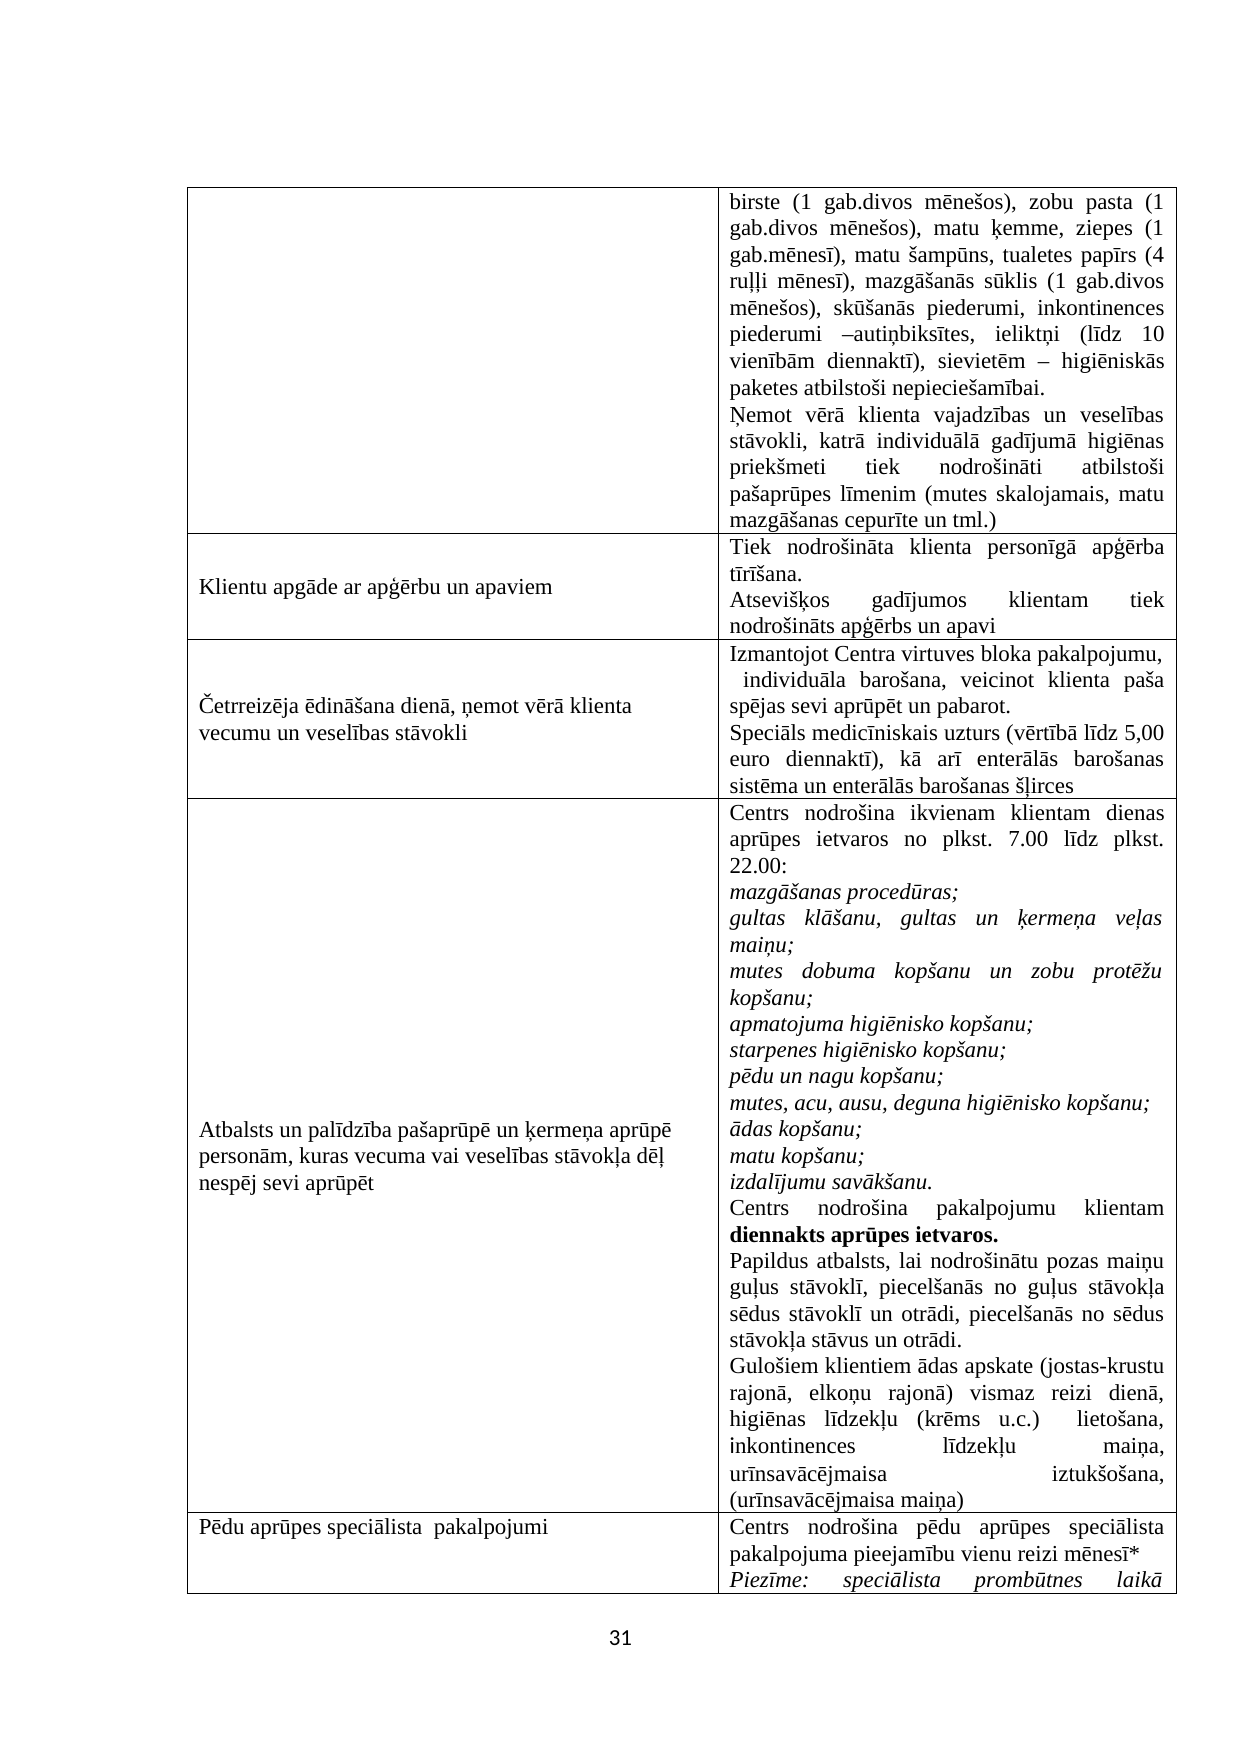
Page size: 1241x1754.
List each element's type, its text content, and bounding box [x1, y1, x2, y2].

table_cell Klientu apgāde ar apģērbu un apaviem [188, 534, 718, 639]
table_cell Izmantojot Centra virtuves bloka pakalpojumu, individuāla barošana, veicinot klienta paša spējas sevi aprūpēt un pabarot. Speciāls medicīniskais uzturs (vērtībā līdz 5,00 euro diennaktī), kā arī enterālās barošanas sistēma un enterālās barošanas šļirces [719, 640, 1176, 798]
table_cell Atbalsts un palīdzība pašaprūpē un ķermeņa aprūpē personām, kuras vecuma vai veselības stāvokļa dēļ nespēj sevi aprūpēt [188, 799, 718, 1512]
table_cell Centrs nodrošina ikvienam klientam dienas aprūpes ietvaros no plkst. 7.00 līdz plkst. 22.00: mazgāšanas procedūras; gultas klāšanu, gultas un ķermeņa veļas maiņu; mutes dobuma kopšanu un zobu protēžu kopšanu; apmatojuma higiēnisko kopšanu; starpenes higiēnisko kopšanu; pēdu un nagu kopšanu; mutes, acu, ausu, deguna higiēnisko kopšanu; ādas kopšanu; matu kopšanu; izdalījumu savākšanu. Centrs nodrošina pakalpojumu klientam diennakts aprūpes ietvaros. Papildus atbalsts, lai nodrošinātu pozas maiņu guļus stāvoklī, piecelšanās no guļus stāvokļa sēdus stāvoklī un otrādi, piecelšanās no sēdus stāvokļa stāvus un otrādi. Gulošiem klientiem ādas apskate (jostas-krustu rajonā, elkoņu rajonā) vismaz reizi dienā, higiēnas līdzekļu (krēms u.c.) lietošana, inkontinences līdzekļu maiņa, urīnsavācējmaisa iztukšošana, (urīnsavācējmaisa maiņa) [719, 799, 1176, 1512]
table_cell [719, 188, 1176, 532]
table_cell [188, 188, 718, 532]
table_cell Četrreizēja ēdināšana dienā, ņemot vērā klienta vecumu un veselības stāvokli [188, 640, 718, 798]
table_cell Tiek nodrošināta klienta personīgā apģērba tīrīšana. Atsevišķos gadījumos klientam tiek nodrošināts apģērbs un apavi [719, 534, 1176, 639]
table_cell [719, 1513, 1176, 1592]
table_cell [188, 1513, 718, 1592]
